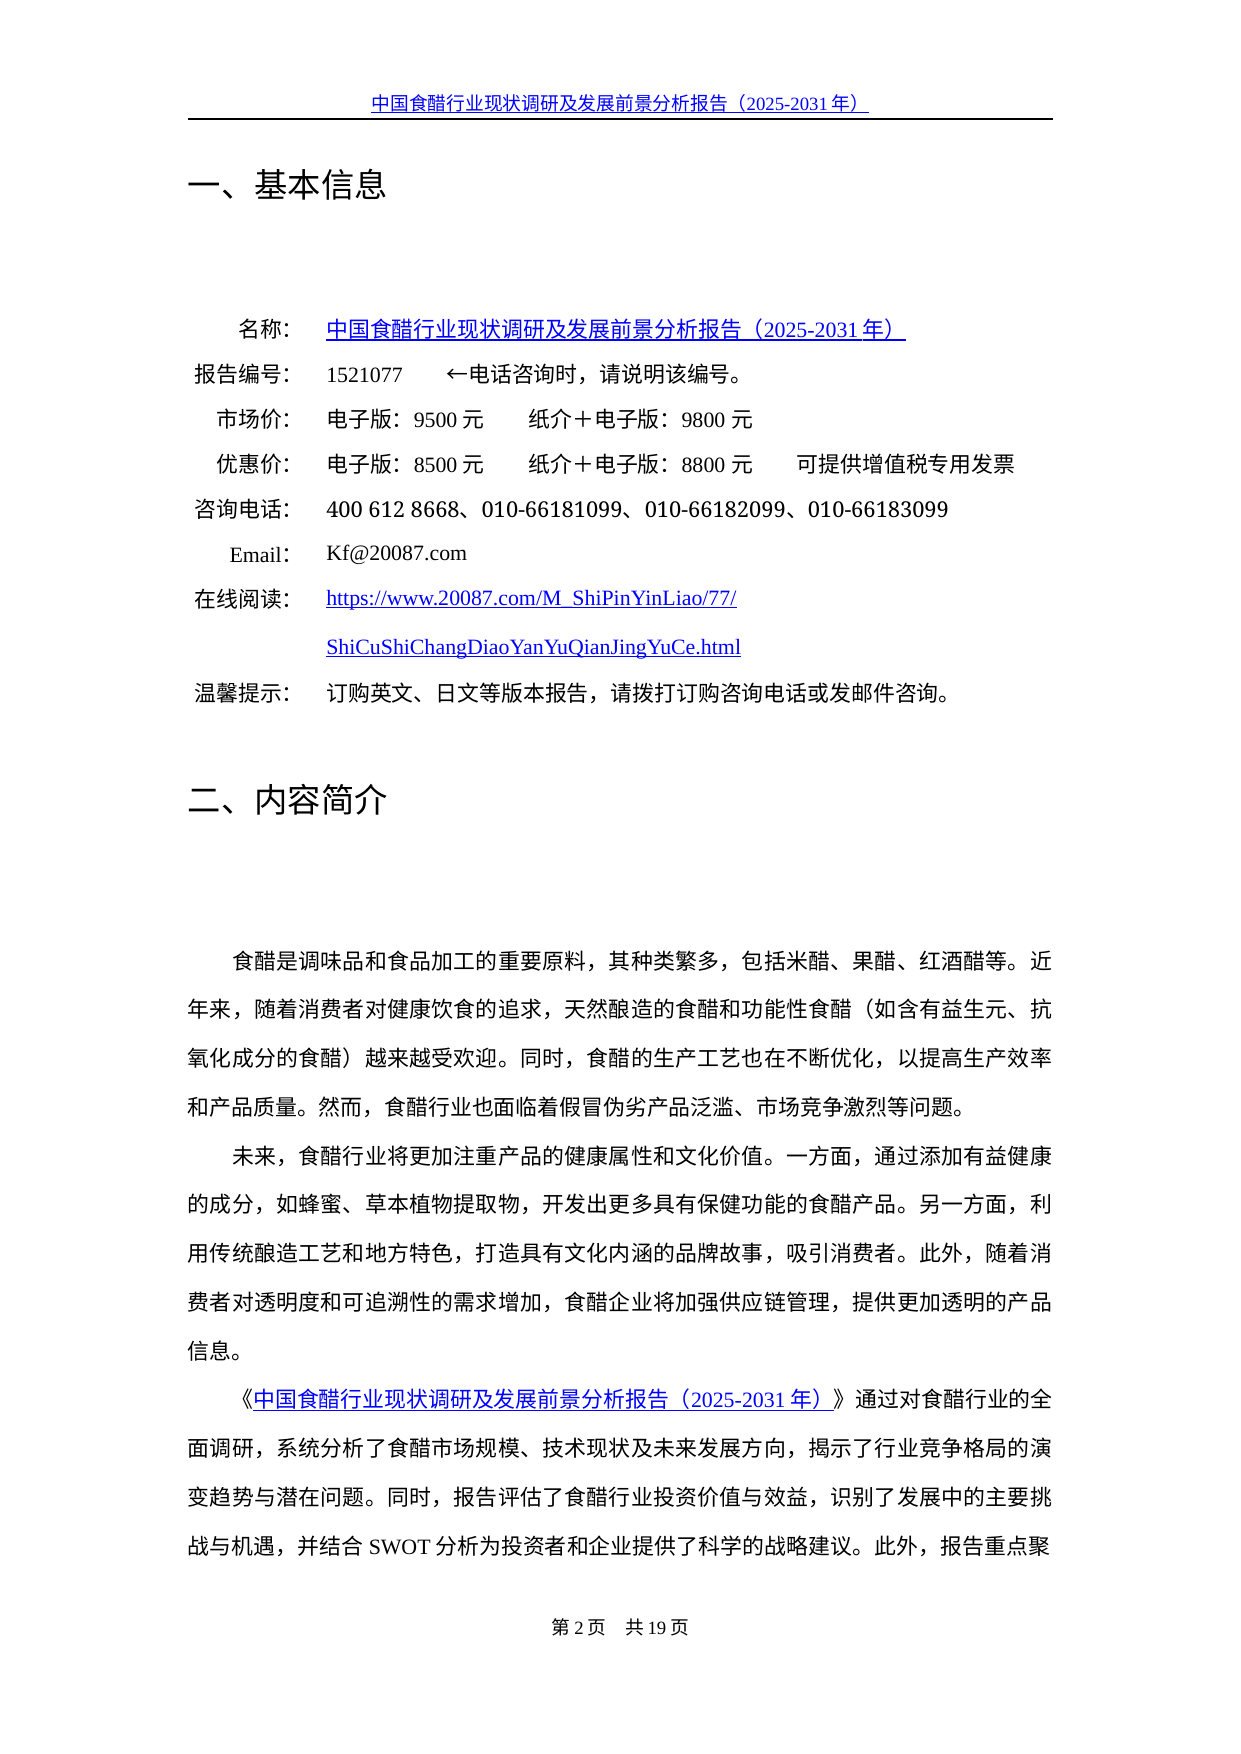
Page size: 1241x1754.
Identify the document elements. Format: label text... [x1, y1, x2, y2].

table_cell 温馨提示： [167, 675, 315, 720]
table_cell 优惠价： [167, 447, 315, 492]
table_cell 咨询电话： [167, 492, 315, 537]
table_cell 400 612 8668、010-66181099、010-66182099、010-66183099 [315, 492, 1073, 537]
title 一、基本信息 [187, 150, 1053, 215]
table_cell 订购英文、日文等版本报告，请拨打订购咨询电话或发邮件咨询。 [315, 675, 1073, 720]
table_cell 在线阅读： [167, 582, 315, 675]
table_cell 报告编号： [167, 357, 315, 402]
table_cell 市场价： [167, 402, 315, 447]
table_cell Email： [167, 537, 315, 582]
title 二、内容简介 [187, 766, 1053, 831]
table_cell [315, 582, 1073, 675]
table_cell 电子版：9500 元 纸介＋电子版：9800 元 [315, 402, 1073, 447]
table_header 名称： [167, 312, 315, 357]
table_header 中国食醋行业现状调研及发展前景分析报告（2025-2031年） [315, 312, 1073, 357]
table_cell 电子版：8500 元 纸介＋电子版：8800 元 可提供增值税专用发票 [315, 447, 1073, 492]
table_cell Kf@20087.com [315, 537, 1073, 582]
table_cell 1521077 ←电话咨询时，请说明该编号。 [315, 357, 1073, 402]
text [187, 943, 1053, 1561]
